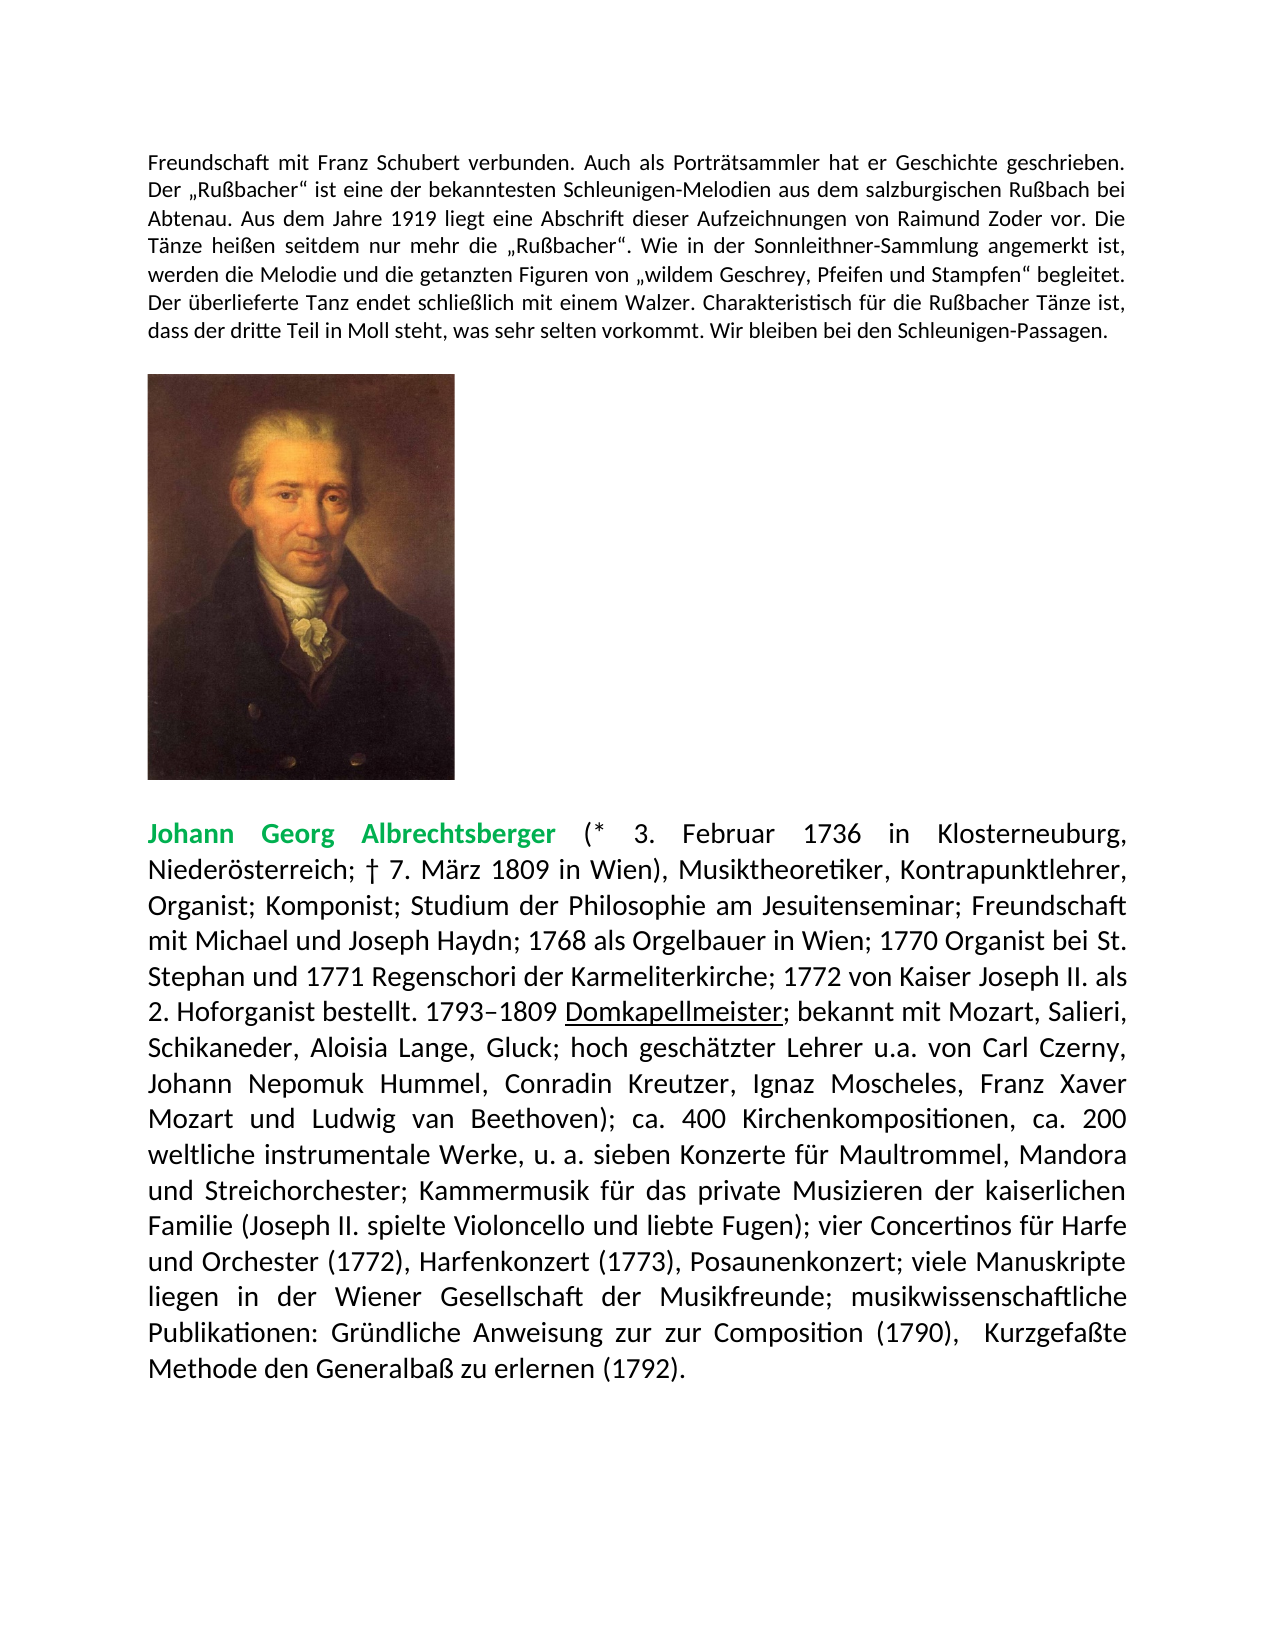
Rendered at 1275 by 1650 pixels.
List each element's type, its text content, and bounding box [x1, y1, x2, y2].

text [148, 148, 1127, 344]
picture [147, 374, 455, 780]
text Johann Georg Albrechtsberger (* 3. Februar 1736 in Klosterneuburg, Niederösterreich; † 7. März 1809 in Wien), Musiktheoretiker, Kontrapunktlehrer, Organist; Komponist; Studium der Philosophie am Jesuitenseminar; Freundschaft mit Michael und Joseph Haydn; 1768 als Orgelbauer in Wien; 1770 Organist bei St. Stephan und 1771 Regenschori der Karmeliterkirche; 1772 von Kaiser Joseph II. als 2. Hoforganist bestellt. 1793–1809 Domkapellmeister; bekannt mit Mozart, Salieri, Schikaneder, Aloisia Lange, Gluck; hoch geschätzter Lehrer u.a. von Carl Czerny, Johann Nepomuk Hummel, Conradin Kreutzer, Ignaz Moscheles, Franz Xaver Mozart und Ludwig van Beethoven); ca. 400 Kirchenkompositionen, ca. 200 weltliche instrumentale Werke, u. a. sieben Konzerte für Maultrommel, Mandora und Streichorchester; Kammermusik für das private Musizieren der kaiserlichen Familie (Joseph II. spielte Violoncello und liebte Fugen); vier Concertinos für Harfe und Orchester (1772), Harfenkonzert (1773), Posaunenkonzert; viele Manuskripte liegen in der Wiener Gesellschaft der Musikfreunde; musikwissenschaftliche Publikationen: Gründliche Anweisung zur zur Composition (1790), Kurzgefaßte Methode den Generalbaß zu erlernen (1792). [148, 815, 1127, 1385]
